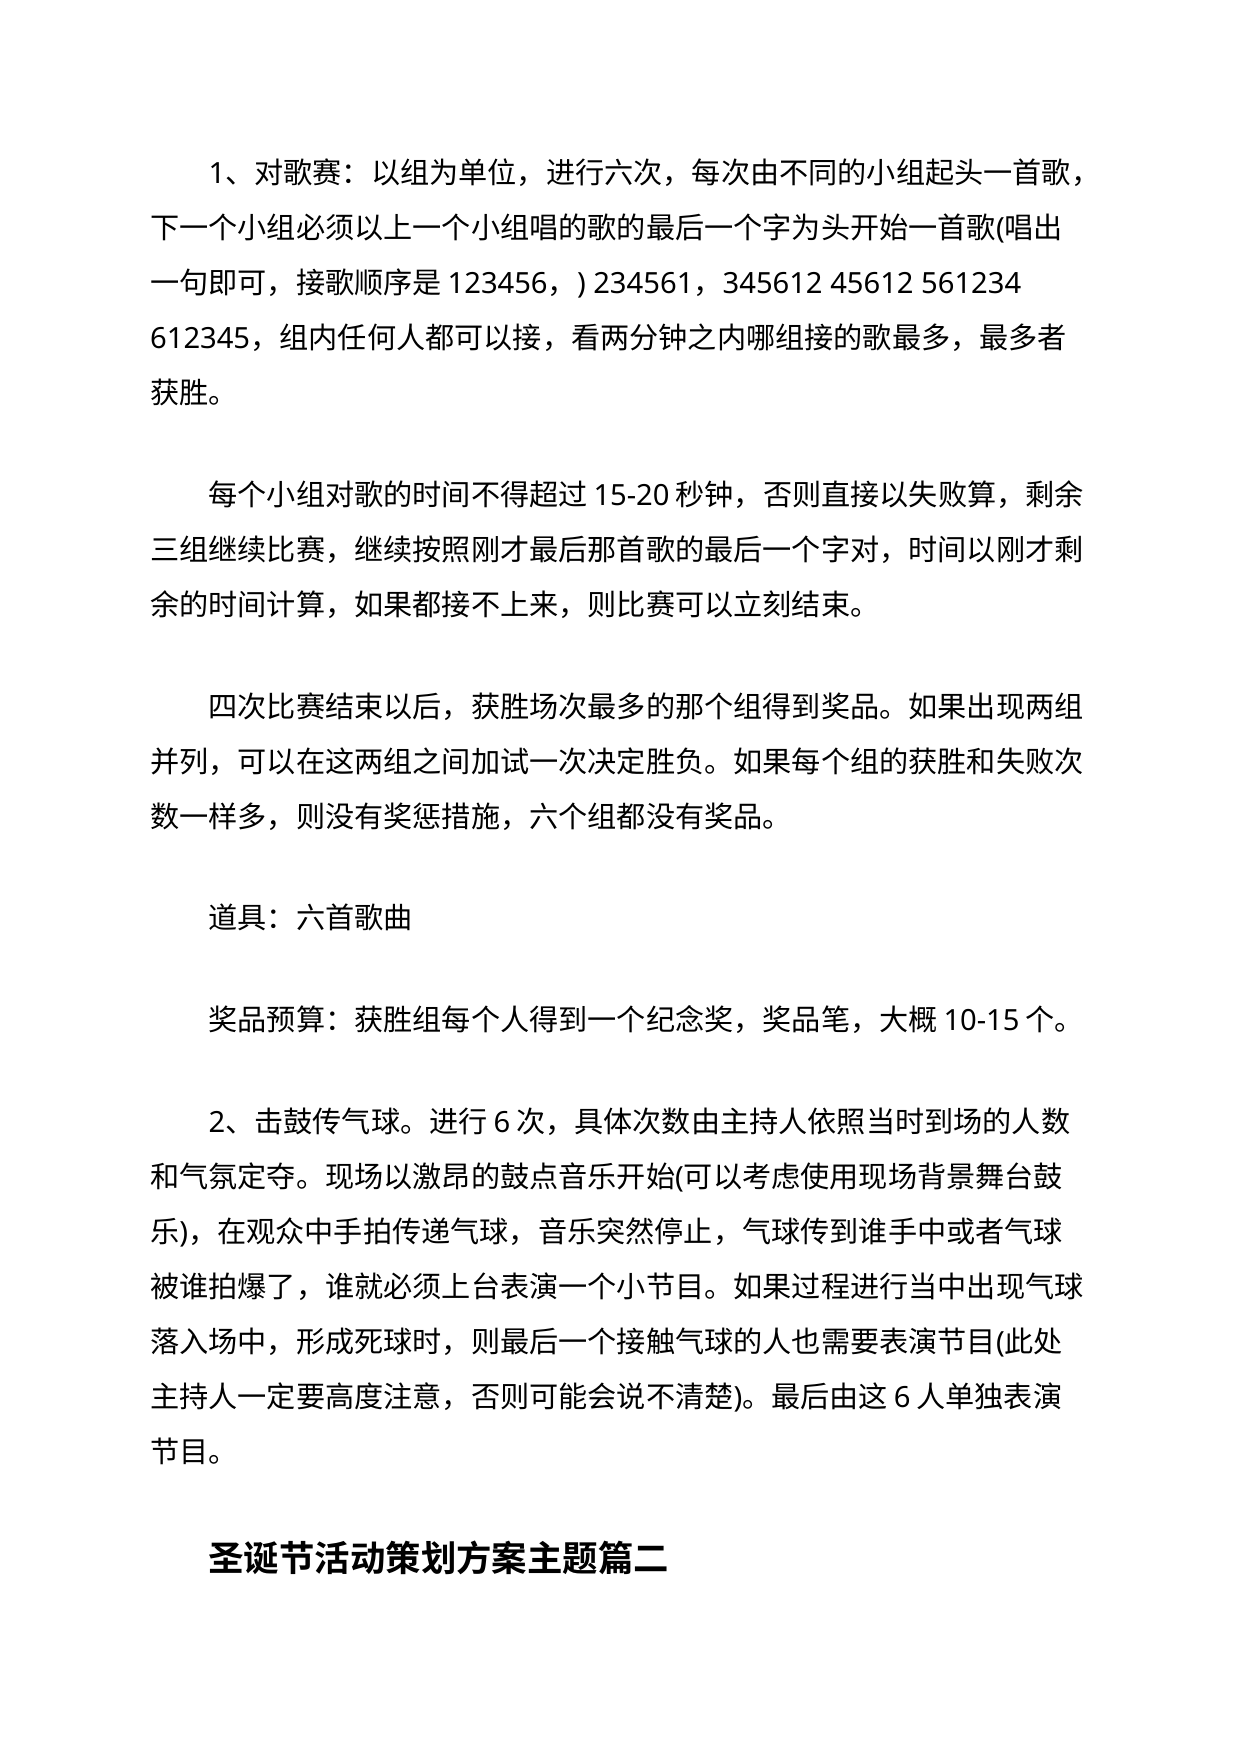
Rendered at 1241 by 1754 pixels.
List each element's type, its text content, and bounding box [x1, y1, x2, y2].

text 1、对歌赛：以组为单位，进行六次，每次由不同的小组起头一首歌，下一个小组必须以上一个小组唱的歌的最后一个字为头开始一首歌(唱出一句即可，接歌顺序是123456，) 234561，345612 45612 561234 612345，组内任何人都可以接，看两分钟之内哪组接的歌最多，最多者获胜。 [150, 150, 1090, 412]
text 道具：六首歌曲 [150, 895, 1090, 937]
text 四次比赛结束以后，获胜场次最多的那个组得到奖品。如果出现两组并列，可以在这两组之间加试一次决定胜负。如果每个组的获胜和失败次数一样多，则没有奖惩措施，六个组都没有奖品。 [150, 683, 1090, 836]
text 圣诞节活动策划方案主题篇二 [150, 1530, 1090, 1582]
text 奖品预算：获胜组每个人得到一个纪念奖，奖品笔，大概10-15个。 [150, 997, 1090, 1039]
text 2、击鼓传气球。进行6次，具体次数由主持人依照当时到场的人数和气氛定夺。现场以激昂的鼓点音乐开始(可以考虑使用现场背景舞台鼓乐)，在观众中手拍传递气球，音乐突然停止，气球传到谁手中或者气球被谁拍爆了，谁就必须上台表演一个小节目。如果过程进行当中出现气球落入场中，形成死球时，则最后一个接触气球的人也需要表演节目(此处主持人一定要高度注意，否则可能会说不清楚)。最后由这6人单独表演节目。 [150, 1099, 1090, 1471]
text 每个小组对歌的时间不得超过15-20秒钟，否则直接以失败算，剩余三组继续比赛，继续按照刚才最后那首歌的最后一个字对，时间以刚才剩余的时间计算，如果都接不上来，则比赛可以立刻结束。 [150, 472, 1090, 624]
